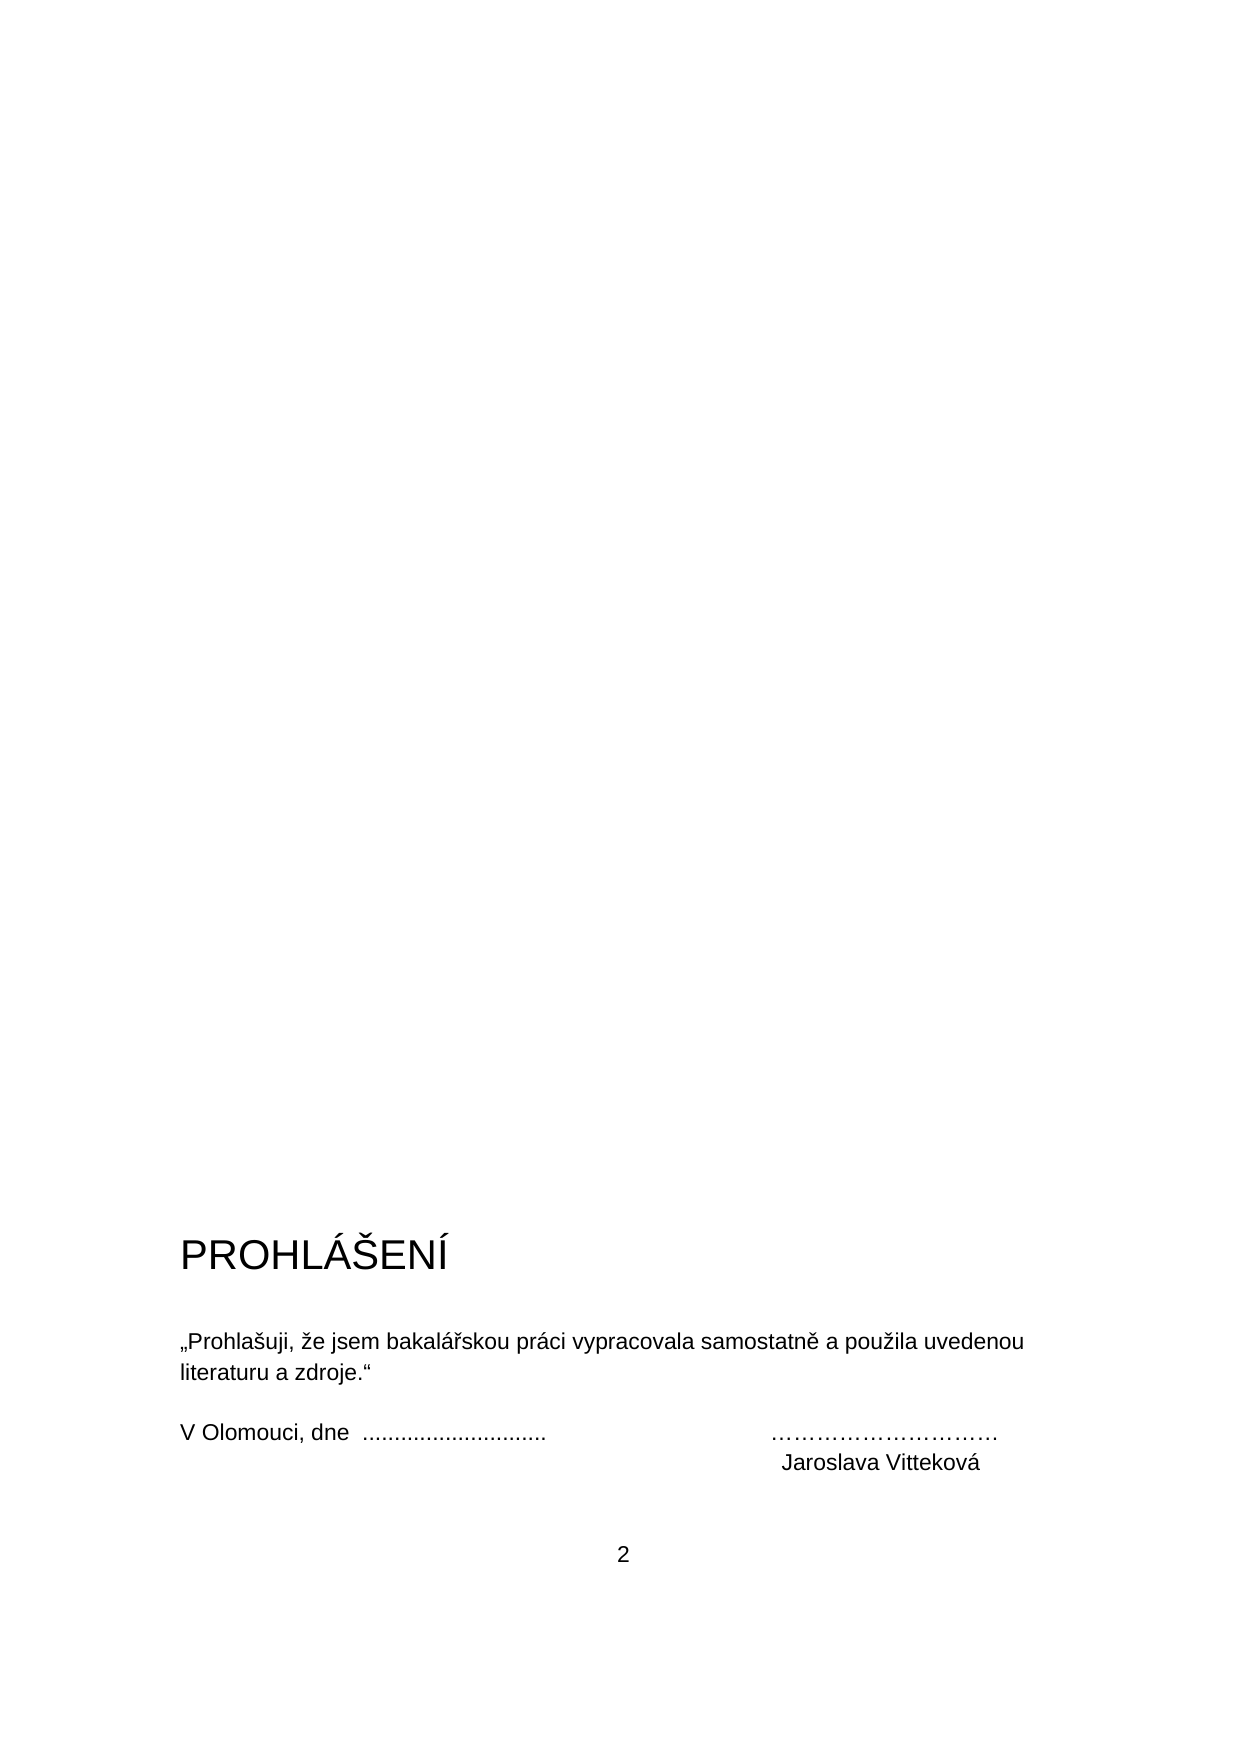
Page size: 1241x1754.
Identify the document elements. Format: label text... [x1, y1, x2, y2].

subtitle PROHLÁŠENÍ [180, 1230, 1066, 1278]
text V Olomouci, dne ............................. ………………………… [180, 1419, 1056, 1445]
text Jaroslava Vitteková [180, 1449, 1056, 1475]
text „Prohlašuji, že jsem bakalářskou práci vypracovala samostatně a použila uvedenou literaturu a zdroje.“ [180, 1328, 1056, 1385]
